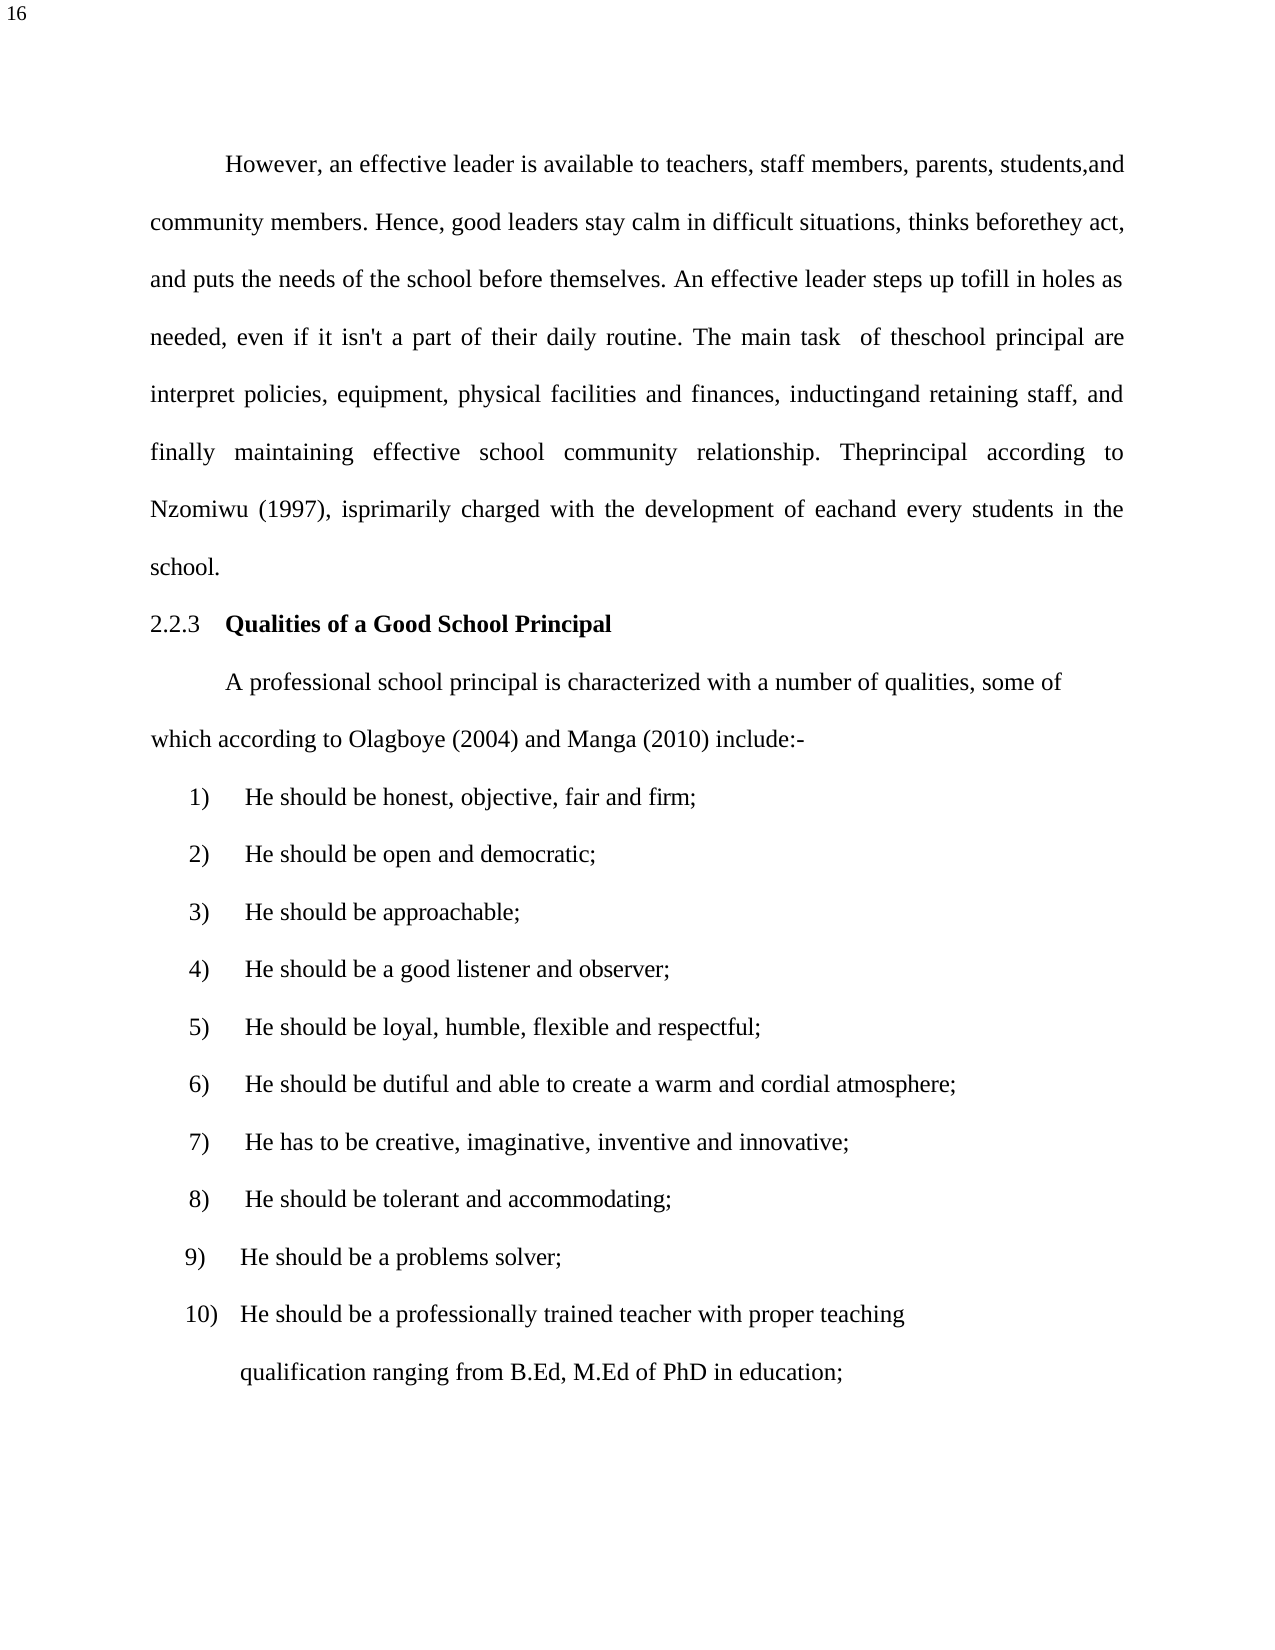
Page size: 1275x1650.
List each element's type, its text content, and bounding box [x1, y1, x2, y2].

subtitle Qualities of a Good School Principal [150, 609, 1208, 638]
list He has to be creative, imaginative, inventive and innovative; [188, 1127, 1208, 1156]
list He should be a problems solver; [184, 1242, 1208, 1271]
list He should be approachable; [188, 897, 1208, 926]
list He should be a professionally trained teacher with proper teaching qualification ranging from B.Ed, M.Ed of PhD in education; [184, 1299, 1037, 1386]
list He should be dutiful and able to create a warm and cordial atmosphere; [188, 1069, 1208, 1098]
list He should be open and democratic; [188, 839, 1208, 868]
list He should be loyal, humble, flexible and respectful; [188, 1012, 1208, 1041]
text However, an effective leader is available to teachers, staff members, parents, students,and community members. Hence, good leaders stay calm in difficult situations, thinks beforethey act, and puts the needs of the school before themselves. An effective leader steps up tofill in holes as needed, even if it isn't a part of their daily routine. The main task of theschool principal are interpret policies, equipment, physical facilities and finances, inductingand retaining staff, and finally maintaining effective school community relationship. Theprincipal according to Nzomiwu (1997), isprimarily charged with the development of eachand every students in the school. [150, 149, 1125, 580]
list He should be tolerant and accommodating; [188, 1184, 1208, 1213]
text A professional school principal is characterized with a number of qualities, some of which according to Olagboye (2004) and Manga (2010) include:- [151, 667, 1114, 753]
list He should be honest, objective, fair and firm; [188, 782, 1208, 811]
list He should be a good listener and observer; [188, 954, 1208, 983]
